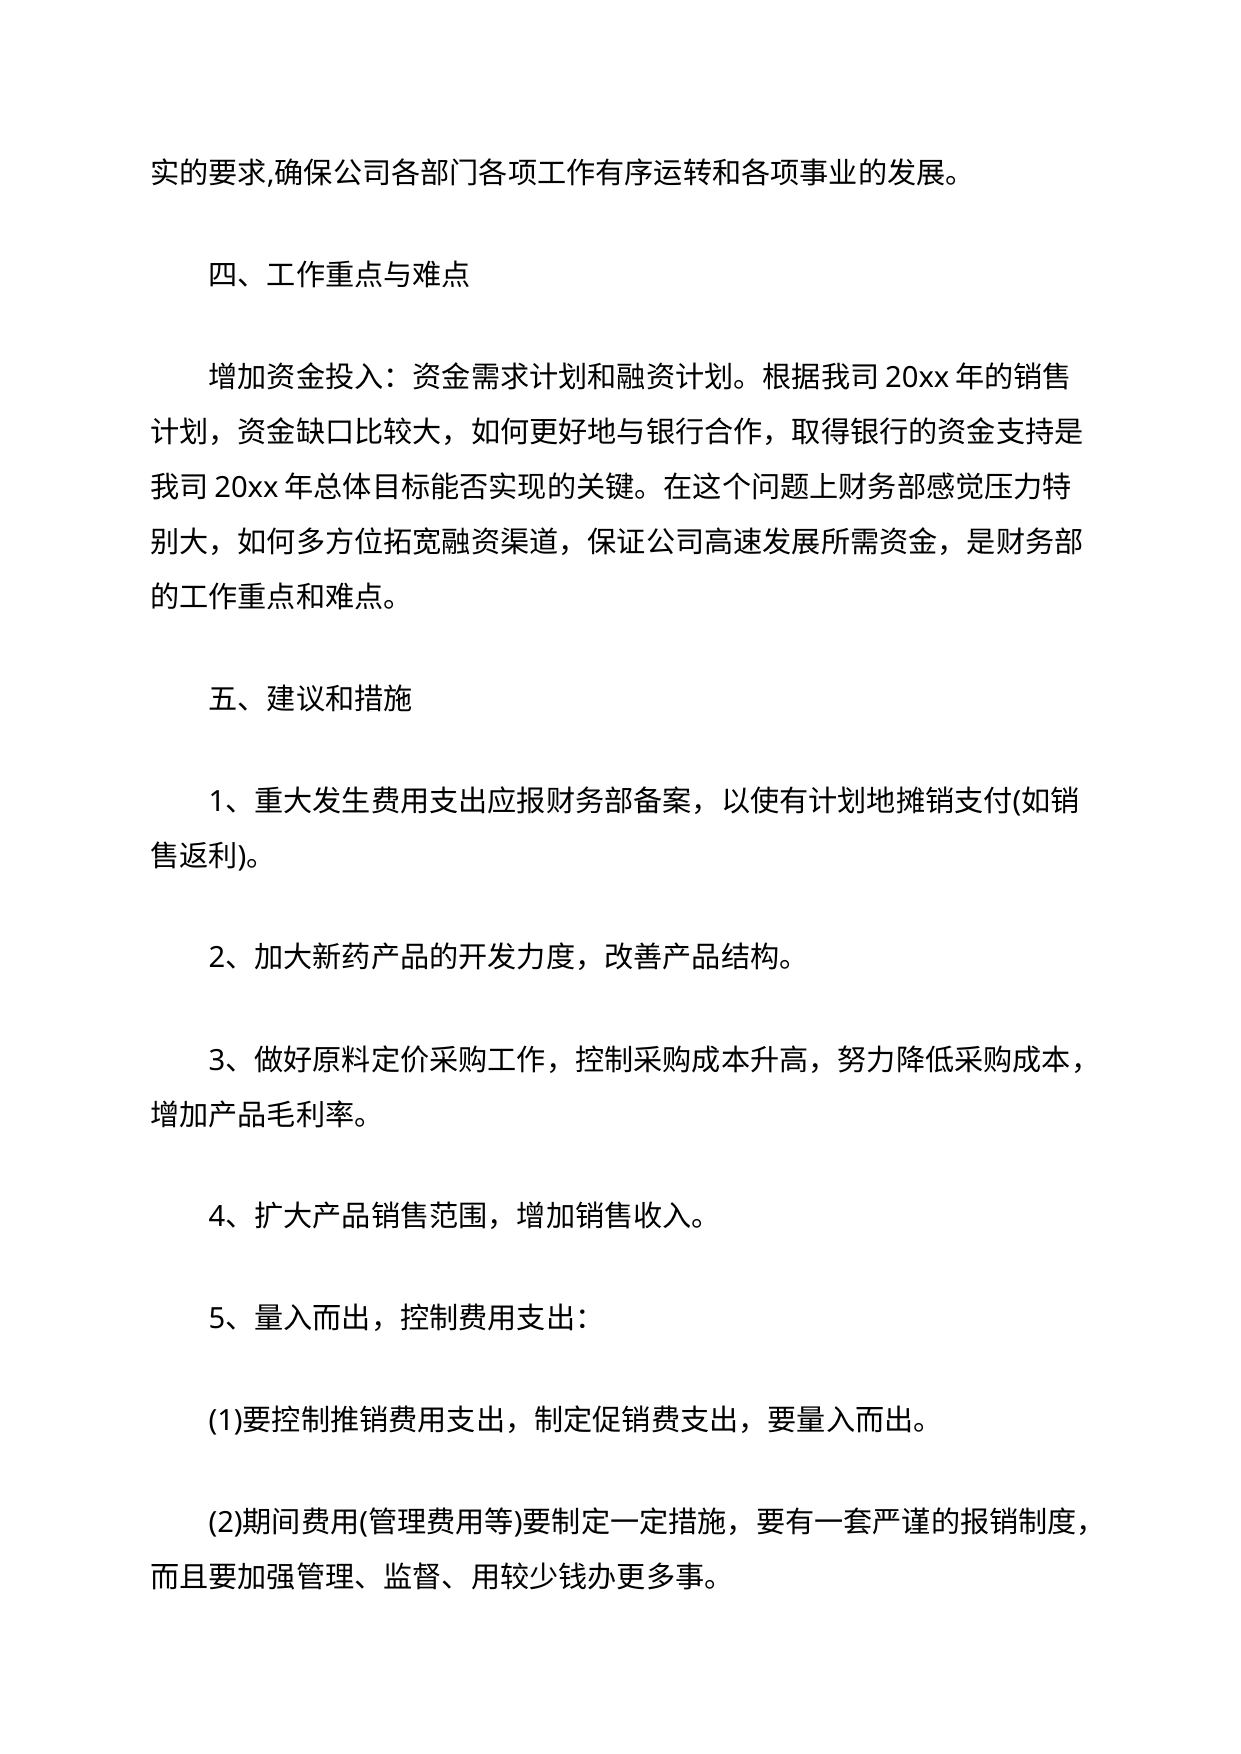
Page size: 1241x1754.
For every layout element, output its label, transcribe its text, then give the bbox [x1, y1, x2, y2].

text 增加资金投入：资金需求计划和融资计划。根据我司20xx年的销售计划，资金缺口比较大，如何更好地与银行合作，取得银行的资金支持是我司20xx年总体目标能否实现的关键。在这个问题上财务部感觉压力特别大，如何多方位拓宽融资渠道，保证公司高速发展所需资金，是财务部的工作重点和难点。 [150, 354, 1090, 616]
text 四、工作重点与难点 [150, 252, 1090, 294]
text 2、加大新药产品的开发力度，改善产品结构。 [150, 934, 1090, 976]
text 1、重大发生费用支出应报财务部备案，以使有计划地摊销支付(如销售返利)。 [150, 777, 1090, 874]
text 5、量入而出，控制费用支出： [150, 1295, 1090, 1337]
text (1)要控制推销费用支出，制定促销费支出，要量入而出。 [150, 1397, 1090, 1439]
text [150, 150, 1090, 192]
text (2)期间费用(管理费用等)要制定一定措施，要有一套严谨的报销制度，而且要加强管理、监督、用较少钱办更多事。 [150, 1499, 1090, 1596]
text 五、建议和措施 [150, 675, 1090, 718]
text 3、做好原料定价采购工作，控制采购成本升高，努力降低采购成本，增加产品毛利率。 [150, 1036, 1090, 1133]
text 4、扩大产品销售范围，增加销售收入。 [150, 1193, 1090, 1235]
